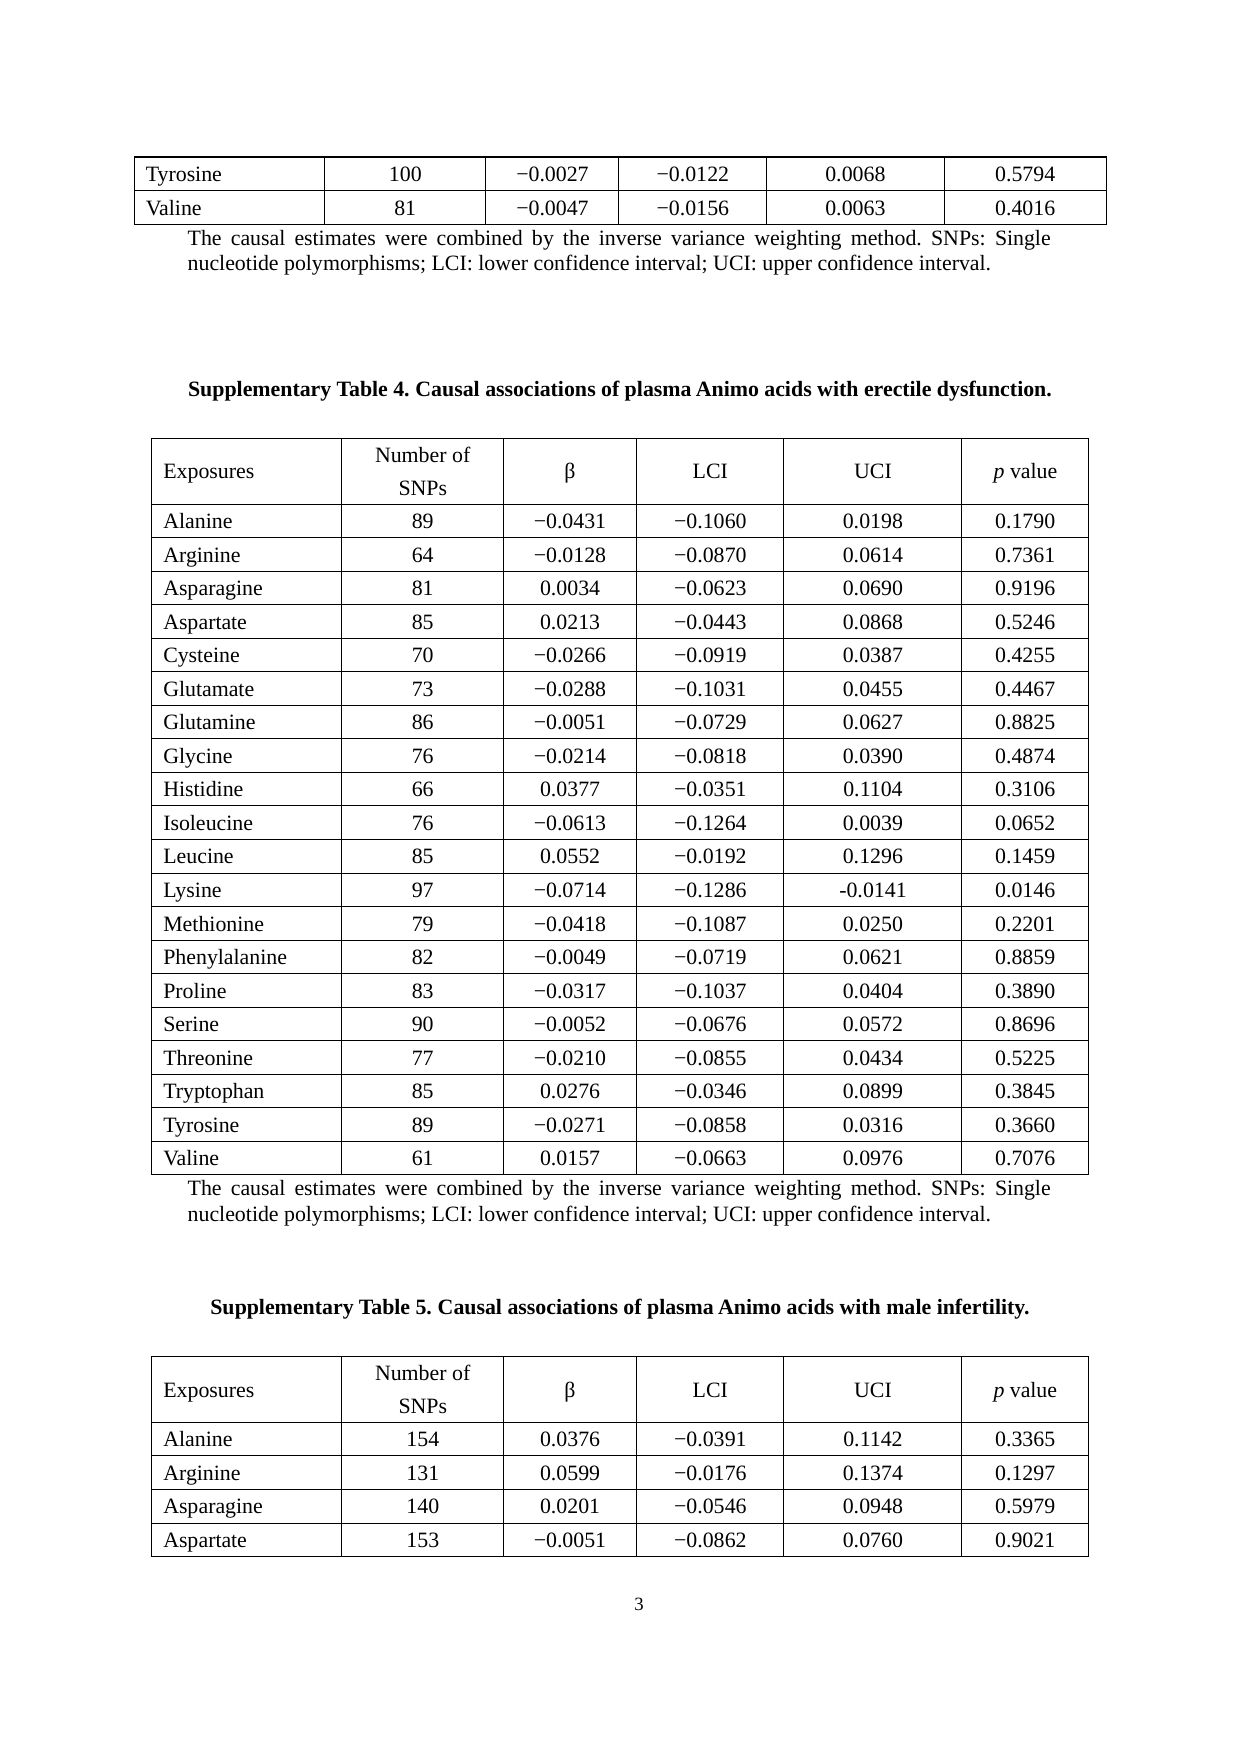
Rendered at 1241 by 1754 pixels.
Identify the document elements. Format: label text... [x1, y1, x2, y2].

table_cell −0.0047 [486, 191, 618, 223]
table_cell 66 [342, 773, 503, 805]
table_cell 0.2201 [962, 907, 1088, 939]
table_cell 0.4874 [962, 739, 1088, 772]
table_cell 0.4467 [962, 672, 1088, 705]
table_cell −0.0443 [637, 605, 783, 638]
text The causal estimates were combined by the inverse variance weighting method. SNPs: Single nucleotide polymorphisms; LCI: lower confidence interval; UCI: upper confidence interval. [187, 1175, 1053, 1226]
table_cell Tyrosine [152, 1108, 341, 1141]
table_cell −0.0546 [637, 1490, 783, 1522]
table_header LCI [637, 1357, 783, 1422]
table_cell 0.9021 [962, 1524, 1088, 1556]
table_cell 77 [342, 1041, 503, 1074]
table_cell Isoleucine [152, 806, 341, 839]
table_cell 0.0404 [784, 974, 961, 1007]
table_cell Alanine [152, 505, 341, 537]
table_cell Asparagine [152, 572, 341, 604]
table_cell −0.0122 [619, 158, 766, 190]
table_cell Valine [135, 191, 324, 223]
table_cell 0.0868 [784, 605, 961, 638]
table_cell 76 [342, 806, 503, 839]
table_cell Histidine [152, 773, 341, 805]
table_cell −0.1060 [637, 505, 783, 537]
table_cell 0.0614 [784, 538, 961, 571]
table_cell 0.8859 [962, 941, 1088, 973]
table_cell −0.0919 [637, 639, 783, 671]
table_cell 0.0899 [784, 1075, 961, 1107]
table_cell Arginine [152, 538, 341, 571]
table_cell −0.0192 [637, 840, 783, 872]
table_cell Aspartate [152, 1524, 341, 1556]
table_cell 140 [342, 1490, 503, 1522]
table_cell −0.0862 [637, 1524, 783, 1556]
table_cell 0.0948 [784, 1490, 961, 1522]
table_cell 0.5225 [962, 1041, 1088, 1074]
table_cell Proline [152, 974, 341, 1007]
table_cell Glycine [152, 739, 341, 772]
table_cell 89 [342, 505, 503, 537]
table_cell 85 [342, 1075, 503, 1107]
table_cell −0.0266 [504, 639, 636, 671]
table_cell −0.0870 [637, 538, 783, 571]
table_cell 154 [342, 1423, 503, 1455]
table_cell −0.0051 [504, 1524, 636, 1556]
table_cell −0.0271 [504, 1108, 636, 1141]
table_cell Aspartate [152, 605, 341, 638]
table_cell Phenylalanine [152, 941, 341, 973]
text Supplementary Table 5. Causal associations of plasma Animo acids with male infertility. [187, 1291, 1053, 1323]
table_cell −0.0729 [637, 706, 783, 738]
table_cell 0.0652 [962, 806, 1088, 839]
table_cell −0.0613 [504, 806, 636, 839]
table_cell 0.0599 [504, 1456, 636, 1489]
table_header Exposures [152, 439, 341, 503]
table_cell Lysine [152, 874, 341, 906]
table_cell Cysteine [152, 639, 341, 671]
table_cell Serine [152, 1008, 341, 1040]
table_cell 0.3660 [962, 1108, 1088, 1141]
table_cell 0.0316 [784, 1108, 961, 1141]
table_cell 0.0376 [504, 1423, 636, 1455]
table_header Exposures [152, 1357, 341, 1422]
table_cell 0.4016 [945, 191, 1106, 223]
table_cell 100 [325, 158, 485, 190]
table_cell 90 [342, 1008, 503, 1040]
table_cell 0.0552 [504, 840, 636, 872]
table_cell 0.5246 [962, 605, 1088, 638]
table_cell 0.1142 [784, 1423, 961, 1455]
table_cell 0.0760 [784, 1524, 961, 1556]
table_cell 79 [342, 907, 503, 939]
table_header LCI [637, 439, 783, 503]
table_cell 0.3365 [962, 1423, 1088, 1455]
table_cell 70 [342, 639, 503, 671]
table_cell 81 [342, 572, 503, 604]
table_cell 0.0627 [784, 706, 961, 738]
table_cell Valine [152, 1142, 341, 1174]
table_cell 0.3106 [962, 773, 1088, 805]
table_cell 0.3890 [962, 974, 1088, 1007]
table_cell 0.0198 [784, 505, 961, 537]
table_cell Alanine [152, 1423, 341, 1455]
table_cell 0.8696 [962, 1008, 1088, 1040]
table_cell 73 [342, 672, 503, 705]
table_cell 0.4255 [962, 639, 1088, 671]
table_cell 82 [342, 941, 503, 973]
table_cell −0.0288 [504, 672, 636, 705]
table_cell 0.1297 [962, 1456, 1088, 1489]
table_cell 85 [342, 605, 503, 638]
table_cell 0.0034 [504, 572, 636, 604]
table_cell −0.0128 [504, 538, 636, 571]
table_cell −0.0346 [637, 1075, 783, 1107]
table_cell 0.3845 [962, 1075, 1088, 1107]
table_cell −0.1087 [637, 907, 783, 939]
table_cell 89 [342, 1108, 503, 1141]
table_cell −0.0214 [504, 739, 636, 772]
table_cell 0.0276 [504, 1075, 636, 1107]
table_cell 0.0377 [504, 773, 636, 805]
table_cell Methionine [152, 907, 341, 939]
table_cell −0.0818 [637, 739, 783, 772]
table_cell −0.1037 [637, 974, 783, 1007]
table_cell 86 [342, 706, 503, 738]
table_cell 76 [342, 739, 503, 772]
table_cell 0.0390 [784, 739, 961, 772]
table_header β [504, 439, 636, 503]
table_cell 0.0039 [784, 806, 961, 839]
table_header Number of SNPs [342, 1357, 503, 1422]
text The causal estimates were combined by the inverse variance weighting method. SNPs: Single nucleotide polymorphisms; LCI: lower confidence interval; UCI: upper confidence interval. [187, 225, 1053, 275]
table_cell 0.1104 [784, 773, 961, 805]
table_cell 97 [342, 874, 503, 906]
table_cell 0.5979 [962, 1490, 1088, 1522]
table_cell Threonine [152, 1041, 341, 1074]
table_cell 153 [342, 1524, 503, 1556]
table_cell −0.0719 [637, 941, 783, 973]
table_cell 0.1296 [784, 840, 961, 872]
table_cell 83 [342, 974, 503, 1007]
table_cell 0.5794 [945, 158, 1106, 190]
table_cell 0.0157 [504, 1142, 636, 1174]
table_cell 0.0201 [504, 1490, 636, 1522]
table_cell 0.8825 [962, 706, 1088, 738]
table_header β [504, 1357, 636, 1422]
table_cell Glutamate [152, 672, 341, 705]
table_cell Tyrosine [135, 158, 324, 190]
table_cell Glutamine [152, 706, 341, 738]
table_cell 131 [342, 1456, 503, 1489]
table_cell 0.0621 [784, 941, 961, 973]
text Supplementary Table 4. Causal associations of plasma Animo acids with erectile dysfunction. [187, 372, 1053, 405]
table_cell −0.0049 [504, 941, 636, 973]
table_cell 0.0146 [962, 874, 1088, 906]
table_cell 0.0976 [784, 1142, 961, 1174]
table_cell 0.1459 [962, 840, 1088, 872]
table_cell −0.0051 [504, 706, 636, 738]
table_cell 85 [342, 840, 503, 872]
table_cell −0.1264 [637, 806, 783, 839]
table_header Number of SNPs [342, 439, 503, 503]
table_cell 0.0387 [784, 639, 961, 671]
table_cell −0.0027 [486, 158, 618, 190]
table_cell 0.0572 [784, 1008, 961, 1040]
table_cell 0.0068 [767, 158, 944, 190]
table_cell −0.0714 [504, 874, 636, 906]
table_cell −0.0623 [637, 572, 783, 604]
table_cell −0.0431 [504, 505, 636, 537]
table_cell −0.0351 [637, 773, 783, 805]
table_cell Asparagine [152, 1490, 341, 1522]
table_cell −0.0391 [637, 1423, 783, 1455]
table_cell 0.0455 [784, 672, 961, 705]
table_cell 0.0690 [784, 572, 961, 604]
table_header p value [962, 439, 1088, 503]
table_cell Tryptophan [152, 1075, 341, 1107]
table_cell 0.9196 [962, 572, 1088, 604]
table_cell 0.0063 [767, 191, 944, 223]
table_cell 0.7361 [962, 538, 1088, 571]
table_cell −0.0210 [504, 1041, 636, 1074]
table_cell 0.0434 [784, 1041, 961, 1074]
table_cell -0.0141 [784, 874, 961, 906]
table_cell −0.0676 [637, 1008, 783, 1040]
table_cell 64 [342, 538, 503, 571]
table_cell 0.7076 [962, 1142, 1088, 1174]
table_cell −0.0156 [619, 191, 766, 223]
table_cell −0.0418 [504, 907, 636, 939]
table_header UCI [784, 439, 961, 503]
table_cell −0.0317 [504, 974, 636, 1007]
table_header UCI [784, 1357, 961, 1422]
table_cell 61 [342, 1142, 503, 1174]
table_cell 81 [325, 191, 485, 223]
table_cell −0.0176 [637, 1456, 783, 1489]
table_cell −0.0052 [504, 1008, 636, 1040]
table_cell −0.1286 [637, 874, 783, 906]
table_cell −0.0855 [637, 1041, 783, 1074]
table_cell 0.1374 [784, 1456, 961, 1489]
table_cell 0.0213 [504, 605, 636, 638]
table_cell −0.0663 [637, 1142, 783, 1174]
table_cell Leucine [152, 840, 341, 872]
table_cell 0.0250 [784, 907, 961, 939]
table_cell −0.0858 [637, 1108, 783, 1141]
table_cell 0.1790 [962, 505, 1088, 537]
table_header p value [962, 1357, 1088, 1422]
table_cell −0.1031 [637, 672, 783, 705]
table_cell Arginine [152, 1456, 341, 1489]
